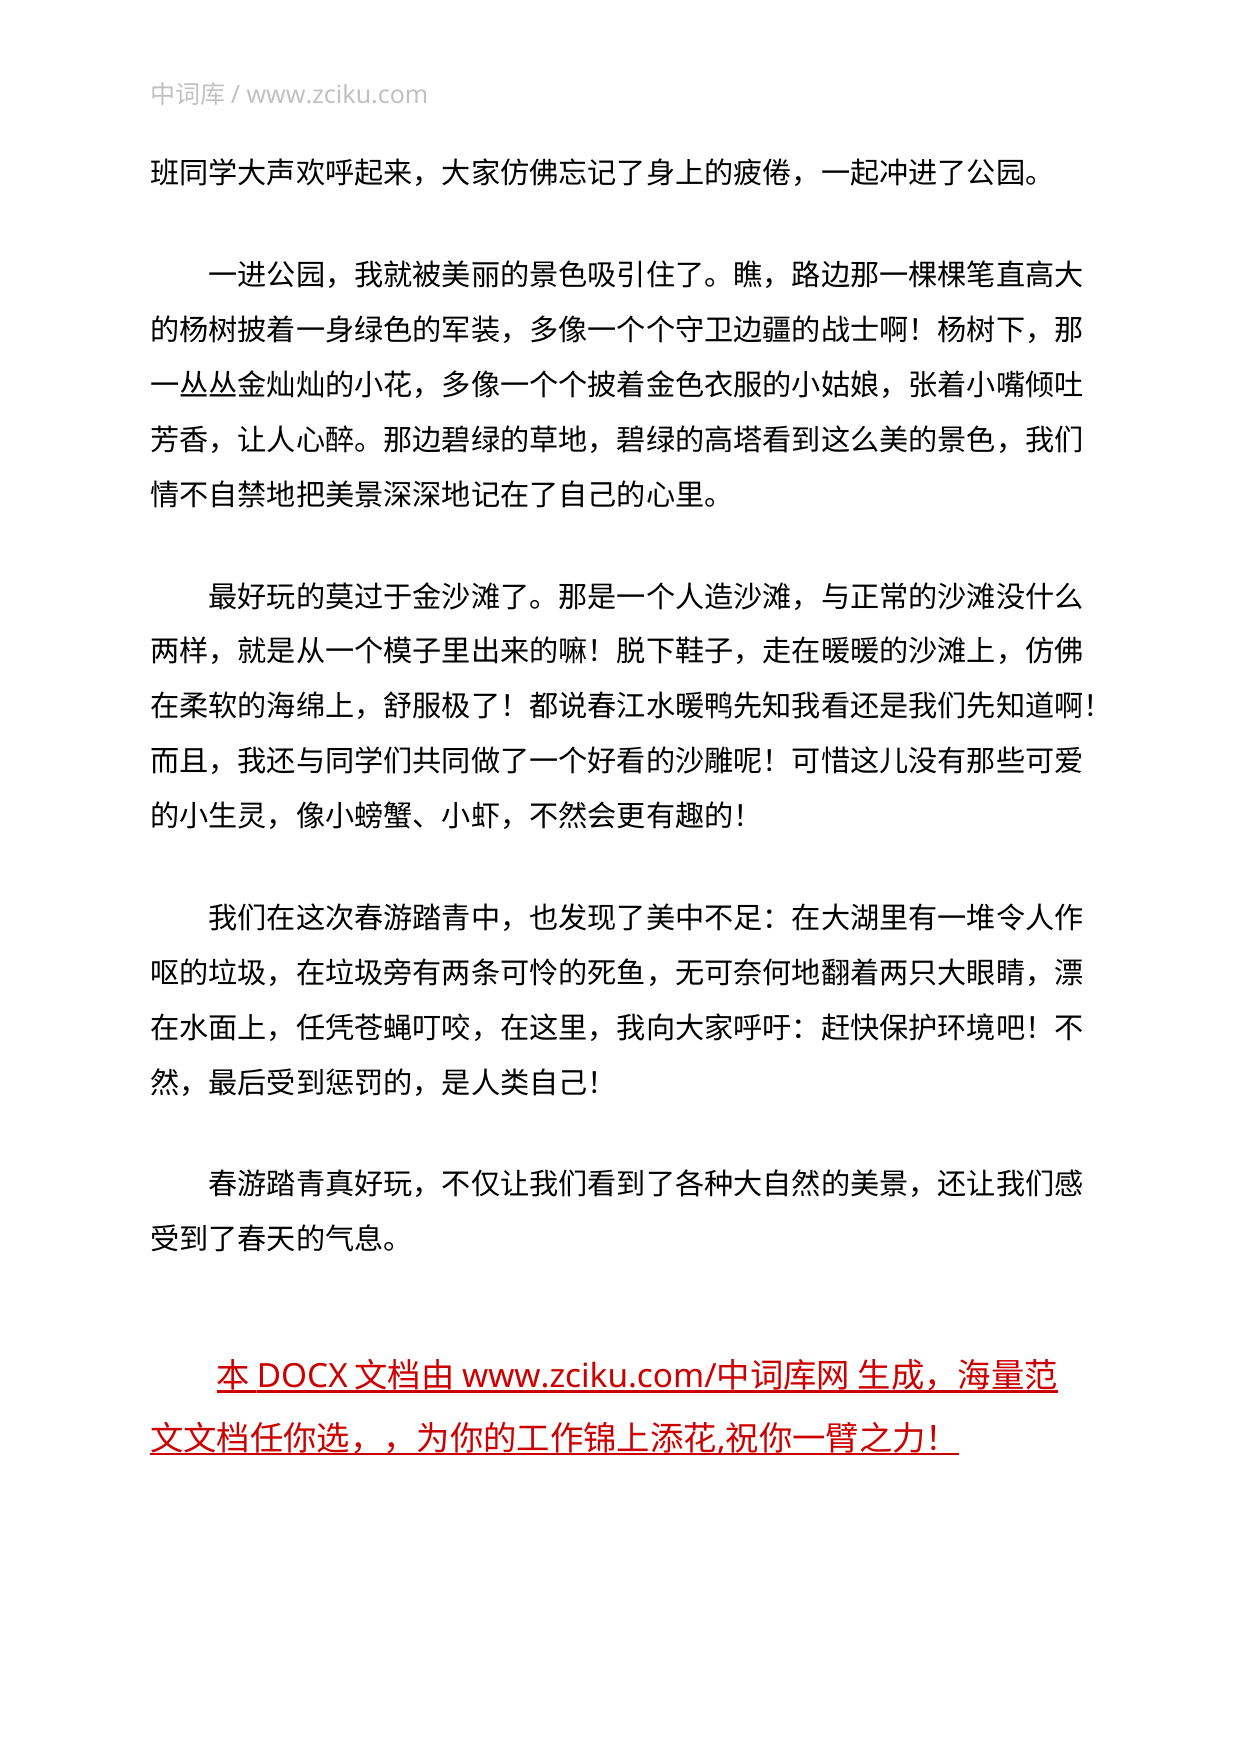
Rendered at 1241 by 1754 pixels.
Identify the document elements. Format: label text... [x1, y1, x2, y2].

text 一进公园，我就被美丽的景色吸引住了。瞧，路边那一棵棵笔直高大的杨树披着一身绿色的军装，多像一个个守卫边疆的战士啊！杨树下，那一丛丛金灿灿的小花，多像一个个披着金色衣服的小姑娘，张着小嘴倾吐芳香，让人心醉。那边碧绿的草地，碧绿的高塔看到这么美的景色，我们情不自禁地把美景深深地记在了自己的心里。 [150, 252, 1090, 514]
text 本DOCX文档由 www.zciku.com/中词库网 生成，海量范文文档任你选，，为你的工作锦上添花,祝你一臂之力！ [150, 1349, 1090, 1460]
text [150, 150, 1090, 192]
text 我们在这次春游踏青中，也发现了美中不足：在大湖里有一堆令人作呕的垃圾，在垃圾旁有两条可怜的死鱼，无可奈何地翻着两只大眼睛，漂在水面上，任凭苍蝇叮咬，在这里，我向大家呼吁：赶快保护环境吧！不然，最后受到惩罚的，是人类自己！ [150, 894, 1090, 1101]
text 春游踏青真好玩，不仅让我们看到了各种大自然的美景，还让我们感受到了春天的气息。 [150, 1161, 1090, 1258]
text 最好玩的莫过于金沙滩了。那是一个人造沙滩，与正常的沙滩没什么两样，就是从一个模子里出来的嘛！脱下鞋子，走在暖暖的沙滩上，仿佛在柔软的海绵上，舒服极了！都说春江水暖鸭先知我看还是我们先知道啊！而且，我还与同学们共同做了一个好看的沙雕呢！可惜这儿没有那些可爱的小生灵，像小螃蟹、小虾，不然会更有趣的！ [150, 573, 1090, 835]
